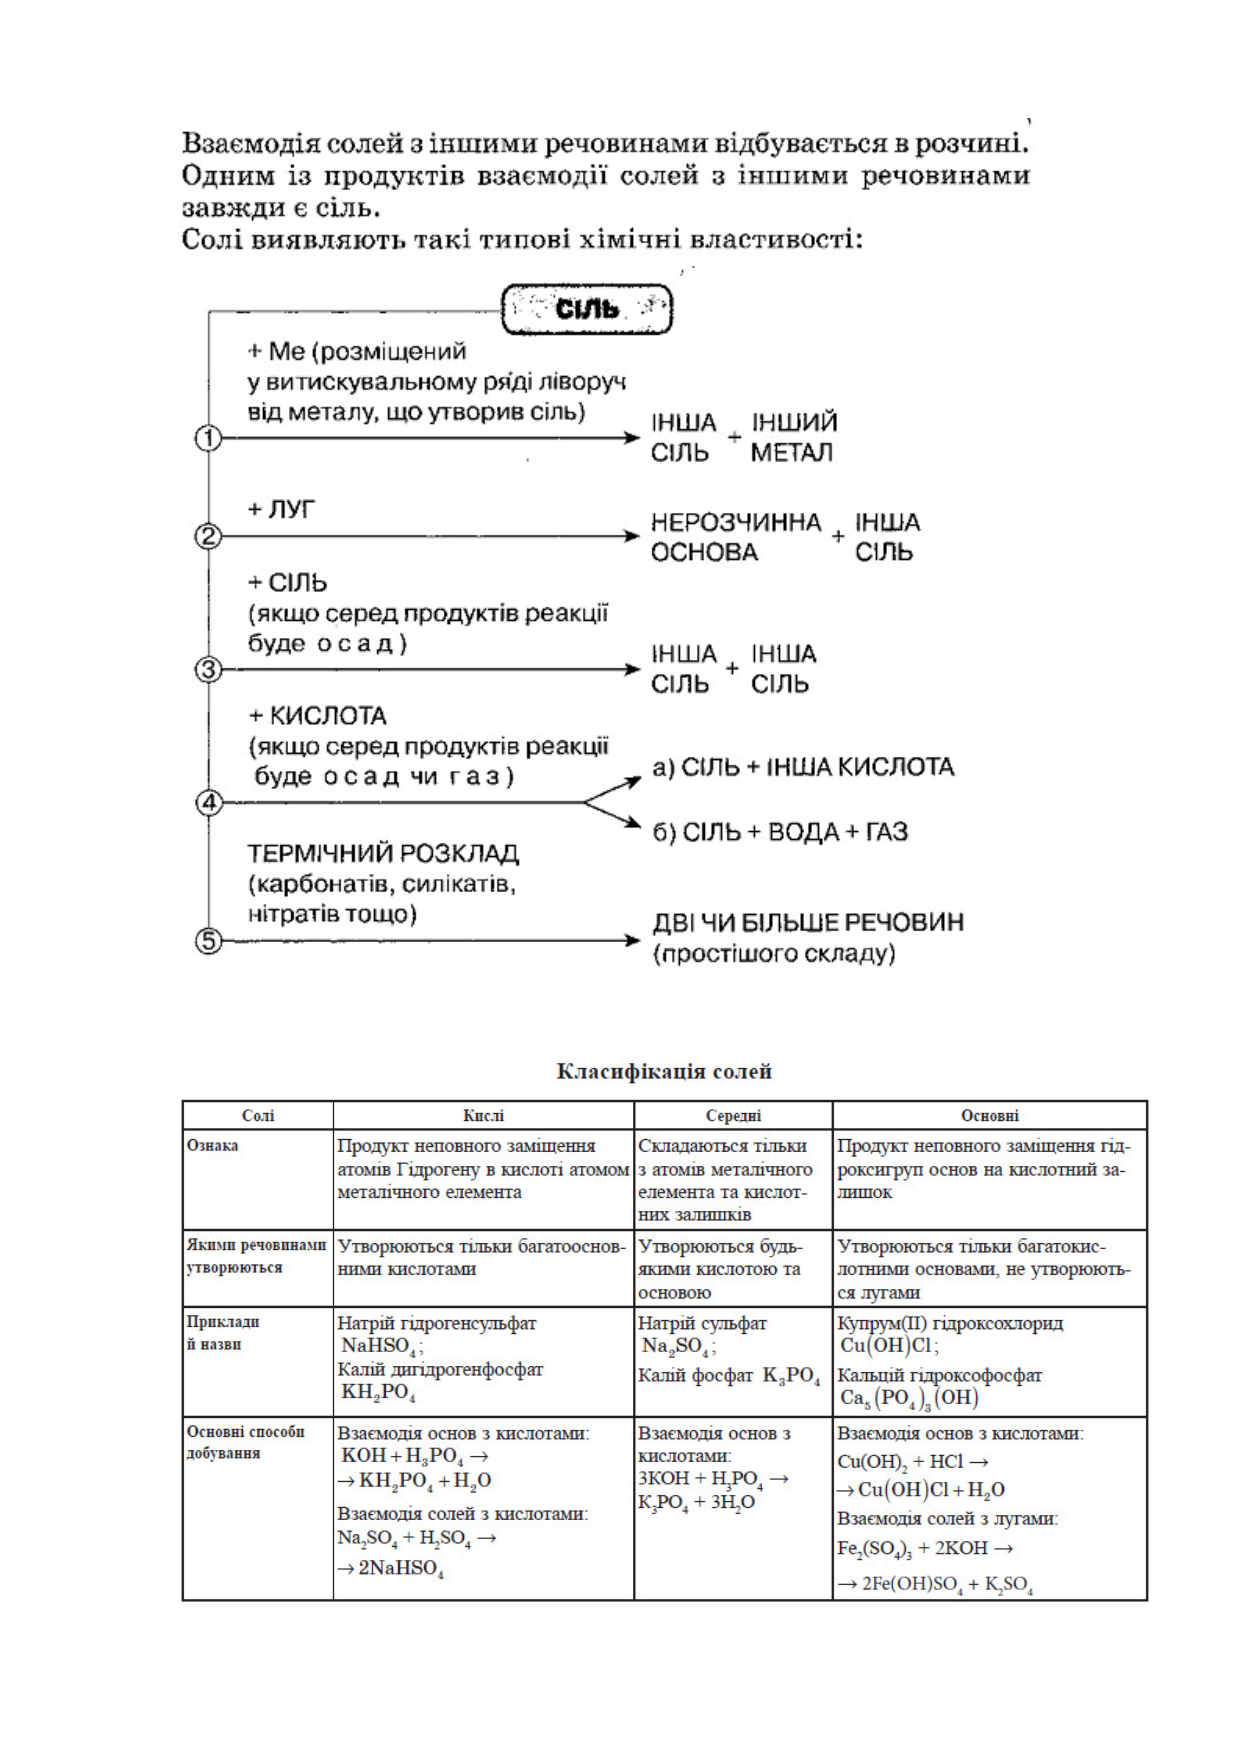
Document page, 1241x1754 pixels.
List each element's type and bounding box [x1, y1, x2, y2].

picture [177, 118, 1037, 978]
picture [177, 1055, 1152, 1604]
